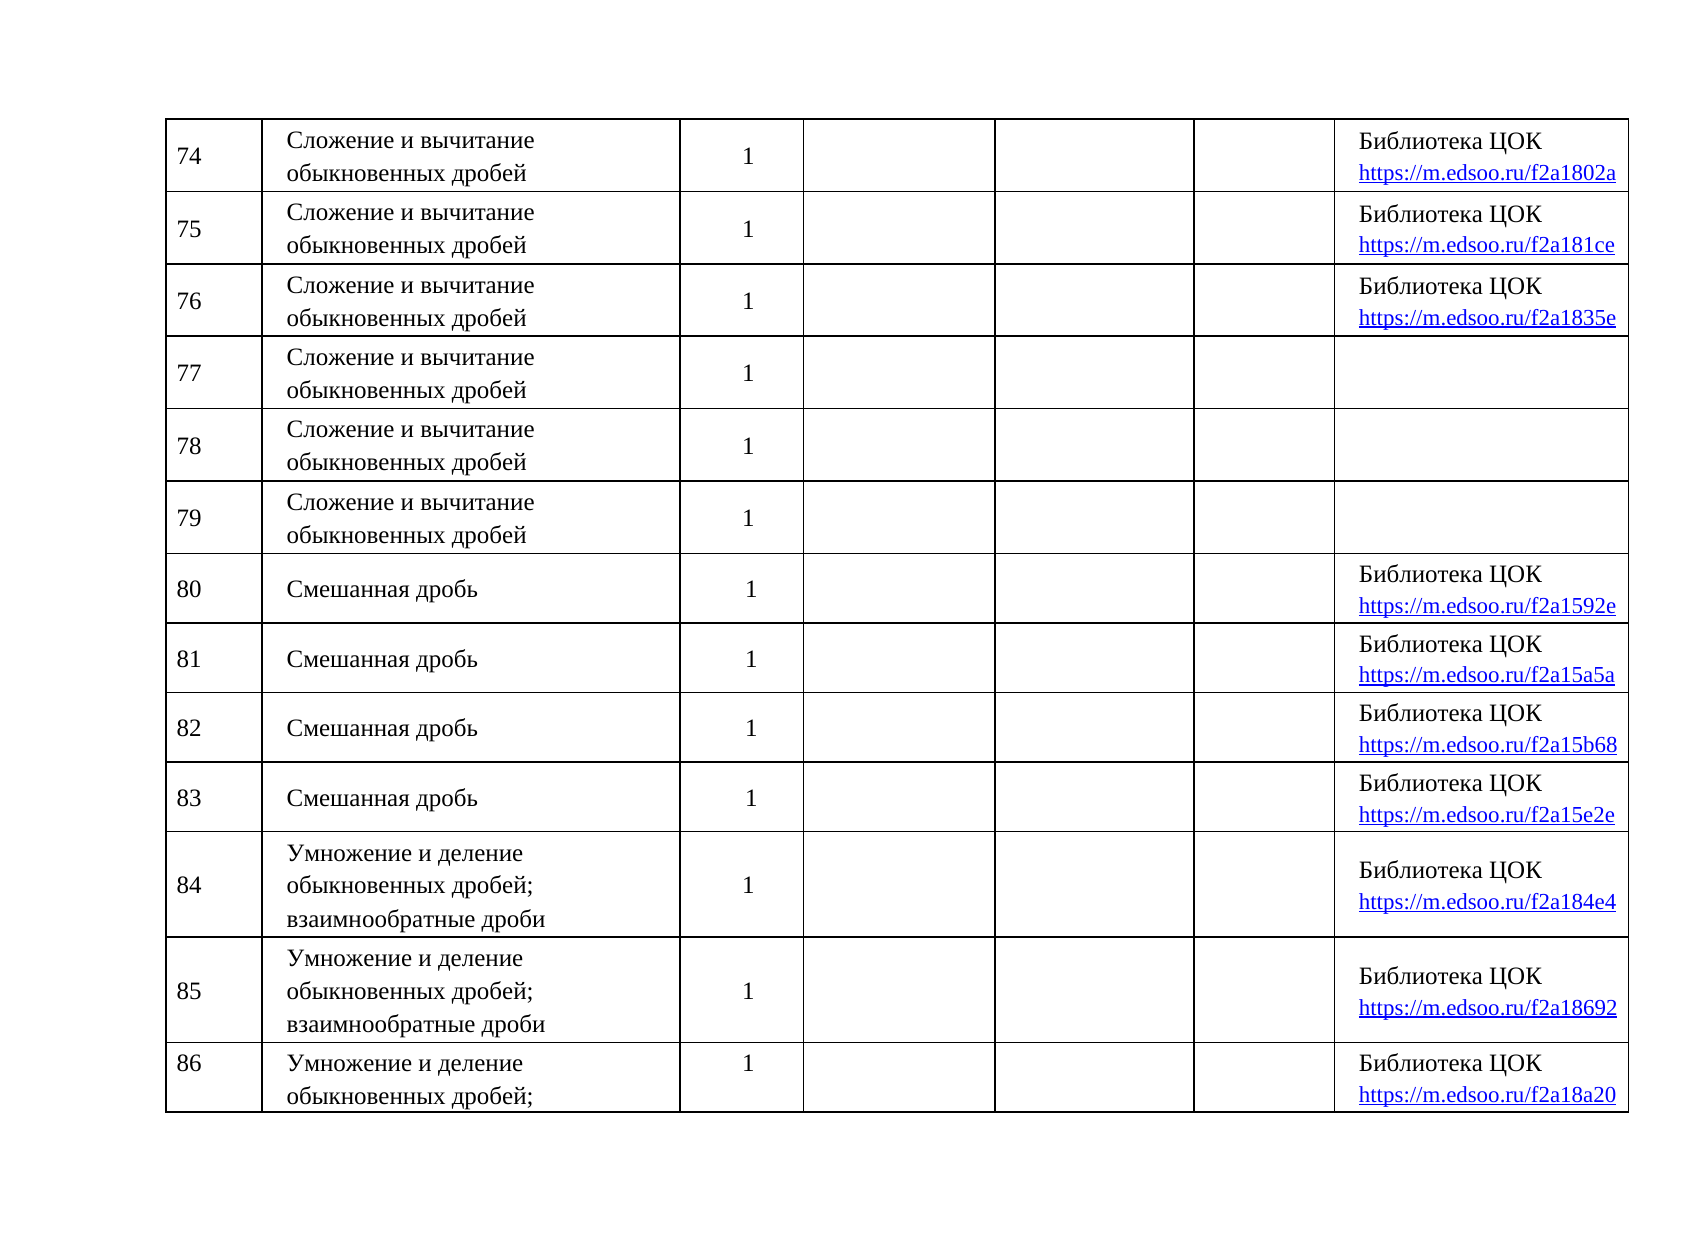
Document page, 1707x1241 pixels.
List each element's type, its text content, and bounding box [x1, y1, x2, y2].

table_cell [1195, 120, 1334, 191]
table_cell [804, 693, 994, 761]
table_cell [263, 938, 679, 1042]
table_cell 77 [167, 337, 261, 408]
table_cell [804, 763, 994, 831]
table_cell 79 [167, 482, 261, 552]
table_cell 1 [681, 265, 803, 335]
table_cell Библиотека ЦОК https://m.edsoo.ru/f2a15a5a [1335, 624, 1628, 692]
table_cell Библиотека ЦОК https://m.edsoo.ru/f2a15b68 [1335, 693, 1628, 761]
table_cell Библиотека ЦОК https://m.edsoo.ru/f2a181ce [1335, 192, 1628, 263]
table_cell [1195, 624, 1334, 692]
table_cell Сложение и вычитание обыкновенных дробей [263, 337, 679, 408]
table_cell [804, 938, 994, 1042]
table_cell [1335, 409, 1628, 480]
table_cell [1195, 1043, 1334, 1111]
table_cell 75 [167, 192, 261, 263]
table_cell 1 [681, 192, 803, 263]
table_cell [996, 337, 1193, 408]
table_cell 1 [681, 832, 803, 936]
table_cell Умножение и деление обыкновенных дробей; взаимнообратные дроби [263, 832, 679, 936]
table_cell 1 [681, 409, 803, 480]
table_cell Библиотека ЦОК https://m.edsoo.ru/f2a1835e [1335, 265, 1628, 335]
table_cell [804, 265, 994, 335]
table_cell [263, 120, 679, 191]
table_cell Библиотека ЦОК https://m.edsoo.ru/f2a1802a [1335, 120, 1628, 191]
table_cell [1195, 693, 1334, 761]
table_cell Смешанная дробь [263, 693, 679, 761]
table_cell Смешанная дробь [263, 624, 679, 692]
table_cell 1 [681, 337, 803, 408]
table_cell 1 [681, 120, 803, 191]
table_cell 1 [681, 693, 803, 761]
table_cell [996, 120, 1193, 191]
table_cell [804, 192, 994, 263]
table_cell 1 [681, 554, 803, 622]
table_cell 82 [167, 693, 261, 761]
table_cell [1335, 337, 1628, 408]
table_cell [996, 482, 1193, 552]
table_cell Смешанная дробь [263, 763, 679, 831]
table_cell [996, 624, 1193, 692]
table_cell 1 [681, 1043, 803, 1111]
table_cell 74 [167, 120, 261, 191]
table_cell 78 [167, 409, 261, 480]
table_cell [1195, 763, 1334, 831]
table_cell [996, 693, 1193, 761]
table_cell [804, 624, 994, 692]
table_cell Библиотека ЦОК https://m.edsoo.ru/f2a15e2e [1335, 763, 1628, 831]
table_cell 76 [167, 265, 261, 335]
table_cell Библиотека ЦОК https://m.edsoo.ru/f2a1592e [1335, 554, 1628, 622]
table_cell [1195, 832, 1334, 936]
table_cell [804, 554, 994, 622]
table_cell 86 [167, 1043, 261, 1111]
table_cell [1195, 554, 1334, 622]
table_cell [996, 832, 1193, 936]
table_cell [1195, 265, 1334, 335]
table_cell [1335, 1043, 1628, 1111]
table_cell 1 [681, 763, 803, 831]
table_cell Сложение и вычитание обыкновенных дробей [263, 265, 679, 335]
table_cell [1195, 337, 1334, 408]
table_cell [1195, 192, 1334, 263]
table_cell [804, 1043, 994, 1111]
table_cell [996, 265, 1193, 335]
table_cell [1195, 482, 1334, 552]
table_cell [263, 1043, 679, 1111]
table_cell [996, 938, 1193, 1042]
table_cell 83 [167, 763, 261, 831]
table_cell [804, 832, 994, 936]
table_cell 1 [681, 938, 803, 1042]
table_cell [1335, 482, 1628, 552]
table_cell Сложение и вычитание обыкновенных дробей [263, 409, 679, 480]
table_cell [996, 763, 1193, 831]
table_cell [996, 1043, 1193, 1111]
table_cell [996, 554, 1193, 622]
table_cell [804, 337, 994, 408]
table_cell 85 [167, 938, 261, 1042]
table_cell Библиотека ЦОК https://m.edsoo.ru/f2a184e4 [1335, 832, 1628, 936]
table_cell [804, 482, 994, 552]
table_cell Сложение и вычитание обыкновенных дробей [263, 482, 679, 552]
table_cell [804, 120, 994, 191]
table_cell [1195, 409, 1334, 480]
table_cell [996, 409, 1193, 480]
table_cell [804, 409, 994, 480]
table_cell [263, 192, 679, 263]
table_cell Библиотека ЦОК https://m.edsoo.ru/f2a18692 [1335, 938, 1628, 1042]
table_cell 80 [167, 554, 261, 622]
table_cell 1 [681, 624, 803, 692]
table_cell 1 [681, 482, 803, 552]
table_cell [1195, 938, 1334, 1042]
table_cell 84 [167, 832, 261, 936]
table_cell Смешанная дробь [263, 554, 679, 622]
table_cell 81 [167, 624, 261, 692]
table_cell [996, 192, 1193, 263]
